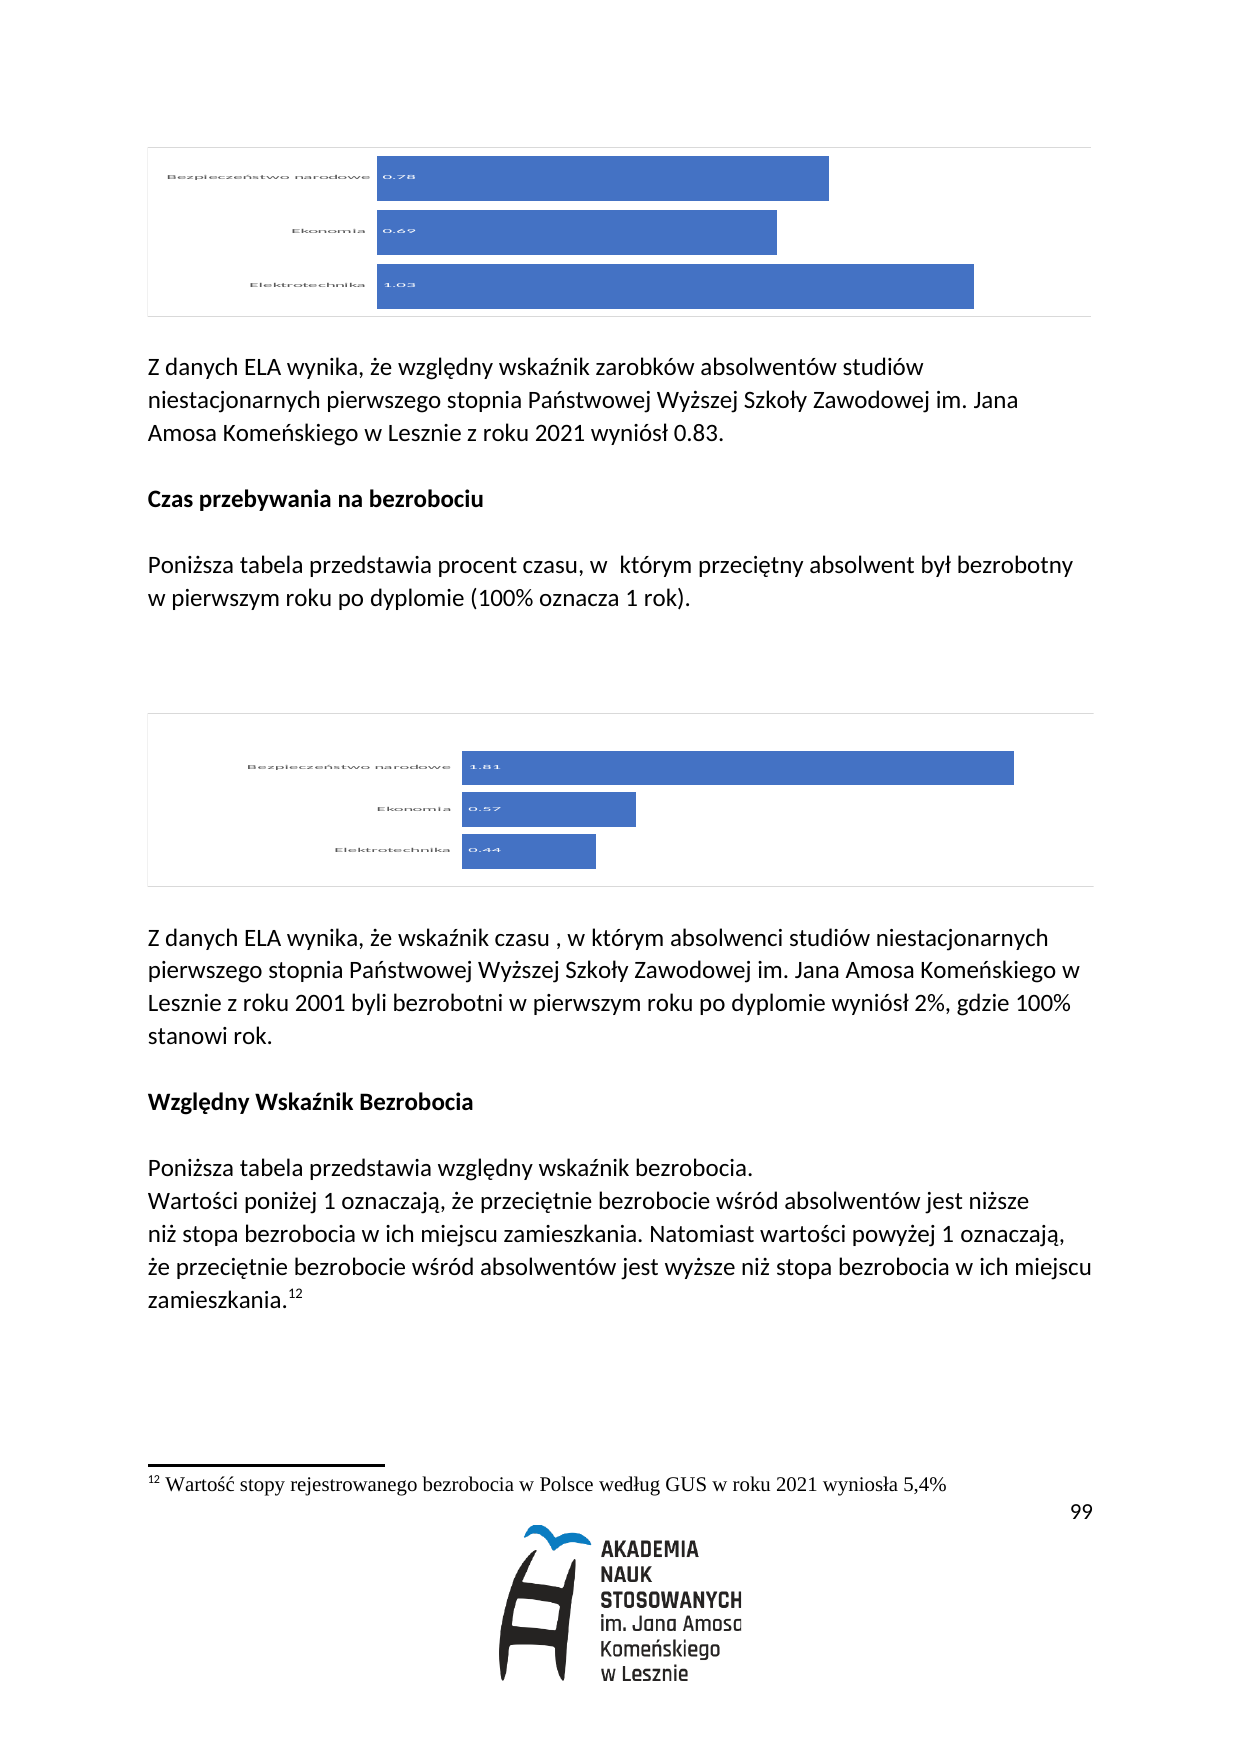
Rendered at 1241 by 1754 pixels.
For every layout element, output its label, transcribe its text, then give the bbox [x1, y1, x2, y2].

text Poniższa tabela przedstawia względny wskaźnik bezrobocia. [148, 1152, 1093, 1183]
text Z danych ELA wynika, że względny wskaźnik zarobków absolwentów studiów niestacjonarnych pierwszego stopnia Państwowej Wyższej Szkoły Zawodowej im. Jana Amosa Komeńskiego w Lesznie z roku 2021 wyniósł 0.83. [148, 351, 1093, 448]
text Z danych ELA wynika, że wskaźnik czasu , w którym absolwenci studiów niestacjonarnych pierwszego stopnia Państwowej Wyższej Szkoły Zawodowej im. Jana Amosa Komeńskiego w Lesznie z roku 2001 byli bezrobotni w pierwszym roku po dyplomie wyniósł 2%, gdzie 100% stanowi rok. [148, 922, 1093, 1051]
text Względny Wskaźnik Bezrobocia [148, 1086, 1093, 1117]
text Czas przebywania na bezrobociu [148, 483, 1093, 514]
picture [499, 1525, 742, 1681]
text Poniższa tabela przedstawia procent czasu, w którym przeciętny absolwent był bezrobotny w pierwszym roku po dyplomie (100% oznacza 1 rok). [148, 549, 1093, 612]
text Wartości poniżej 1 oznaczają, że przeciętnie bezrobocie wśród absolwentów jest niższe niż stopa bezrobocia w ich miejscu zamieszkania. Natomiast wartości powyżej 1 oznaczają, że przeciętnie bezrobocie wśród absolwentów jest wyższe niż stopa bezrobocia w ich miejscu zamieszkania. [148, 1185, 1093, 1314]
